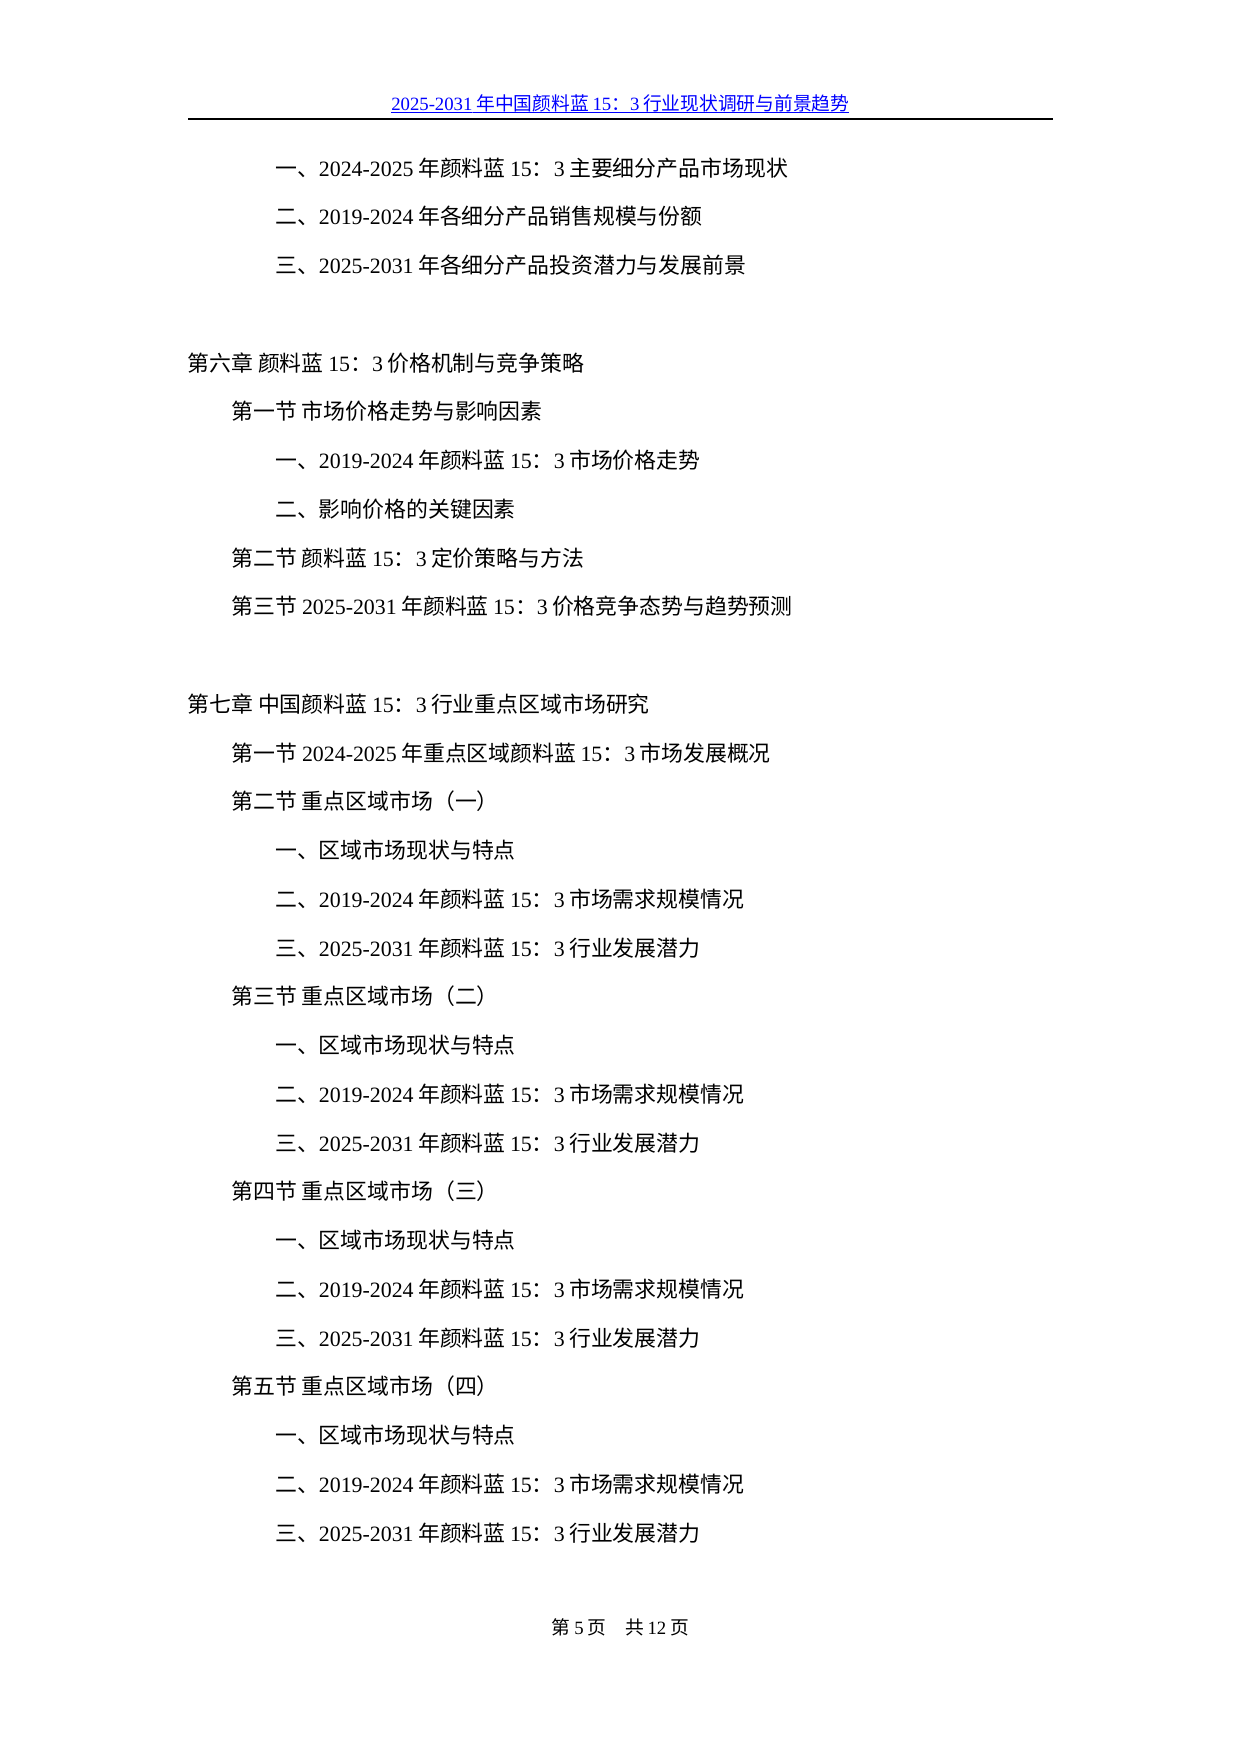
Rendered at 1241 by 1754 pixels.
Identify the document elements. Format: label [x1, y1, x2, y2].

text [187, 150, 1053, 1548]
